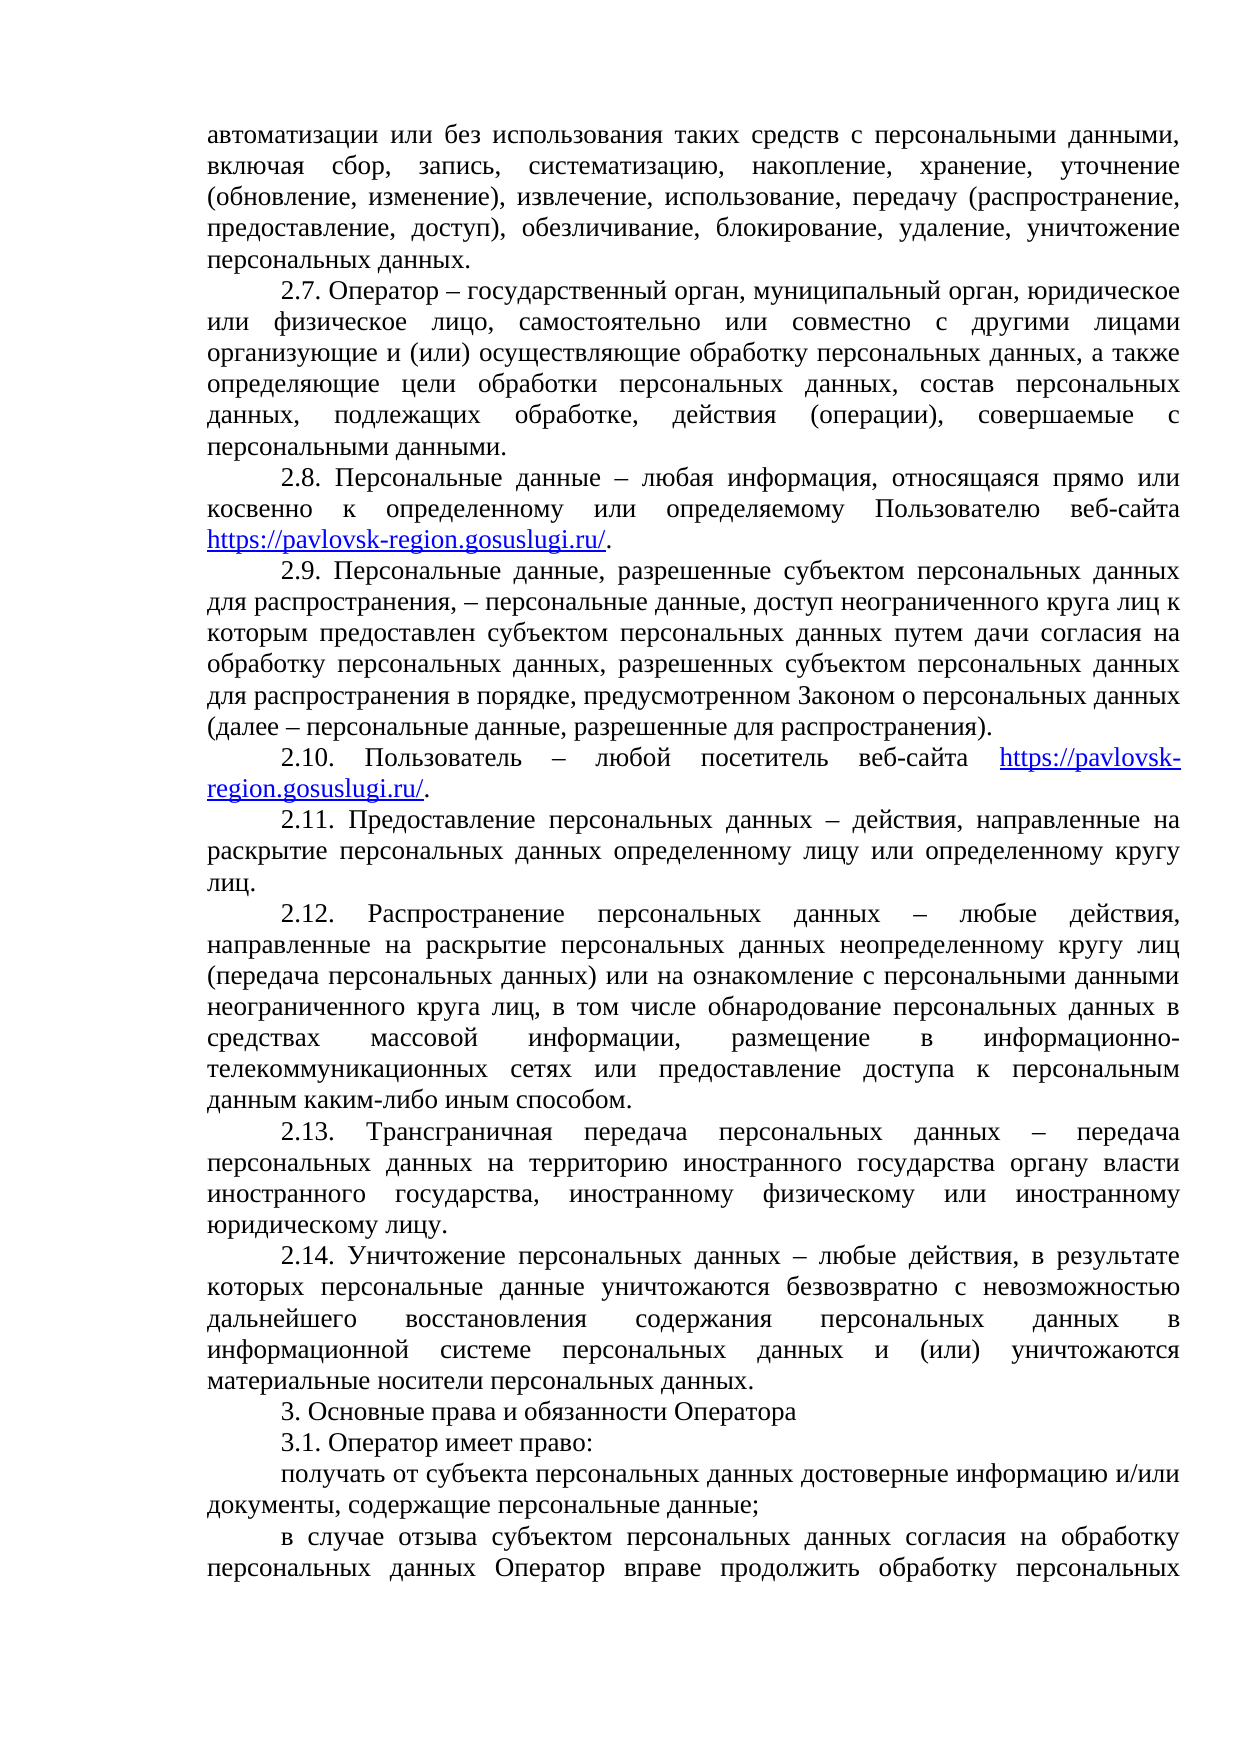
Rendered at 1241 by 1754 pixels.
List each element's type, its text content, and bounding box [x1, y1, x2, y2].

text 2.11. Предоставление персональных данных – действия, направленные на раскрытие персональных данных определенному лицу или определенному кругу лиц. [207, 803, 1181, 897]
text 3. Основные права и обязанности Оператора [207, 1395, 1181, 1426]
text 2.14. Уничтожение персональных данных – любые действия, в результате которых персональные данные уничтожаются безвозвратно с невозможностью дальнейшего восстановления содержания персональных данных в информационной системе персональных данных и (или) уничтожаются материальные носители персональных данных. [207, 1239, 1181, 1395]
text 2.9. Персональные данные, разрешенные субъектом персональных данных для распространения, – персональные данные, доступ неограниченного круга лиц к которым предоставлен субъектом персональных данных путем дачи согласия на обработку персональных данных, разрешенных субъектом персональных данных для распространения в порядке, предусмотренном Законом о персональных данных (далее – персональные данные, разрешенные для распространения). [207, 554, 1181, 741]
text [207, 118, 1181, 274]
text 2.13. Трансграничная передача персональных данных – передача персональных данных на территорию иностранного государства органу власти иностранного государства, иностранному физическому или иностранному юридическому лицу. [207, 1115, 1181, 1239]
text 2.12. Распространение персональных данных – любые действия, направленные на раскрытие персональных данных неопределенному кругу лиц (передача персональных данных) или на ознакомление с персональными данными неограниченного круга лиц, в том числе обнародование персональных данных в средствах массовой информации, размещение в информационно-телекоммуникационных сетях или предоставление доступа к персональным данным каким-либо иным способом. [207, 897, 1181, 1115]
text 2.7. Оператор – государственный орган, муниципальный орган, юридическое или физическое лицо, самостоятельно или совместно с другими лицами организующие и (или) осуществляющие обработку персональных данных, а также определяющие цели обработки персональных данных, состав персональных данных, подлежащих обработке, действия (операции), совершаемые с персональными данными. [207, 274, 1181, 461]
text получать от субъекта персональных данных достоверные информацию и/или документы, содержащие персональные данные; [207, 1457, 1181, 1520]
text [207, 1520, 1181, 1582]
text 2.10. Пользователь – любой посетитель веб-сайта https://pavlovsk-region.gosuslugi.ru/. [207, 741, 1181, 803]
text 2.8. Персональные данные – любая информация, относящаяся прямо или косвенно к определенному или определяемому Пользователю веб-сайта https://pavlovsk-region.gosuslugi.ru/. [207, 461, 1181, 554]
text 3.1. Оператор имеет право: [207, 1426, 1181, 1457]
